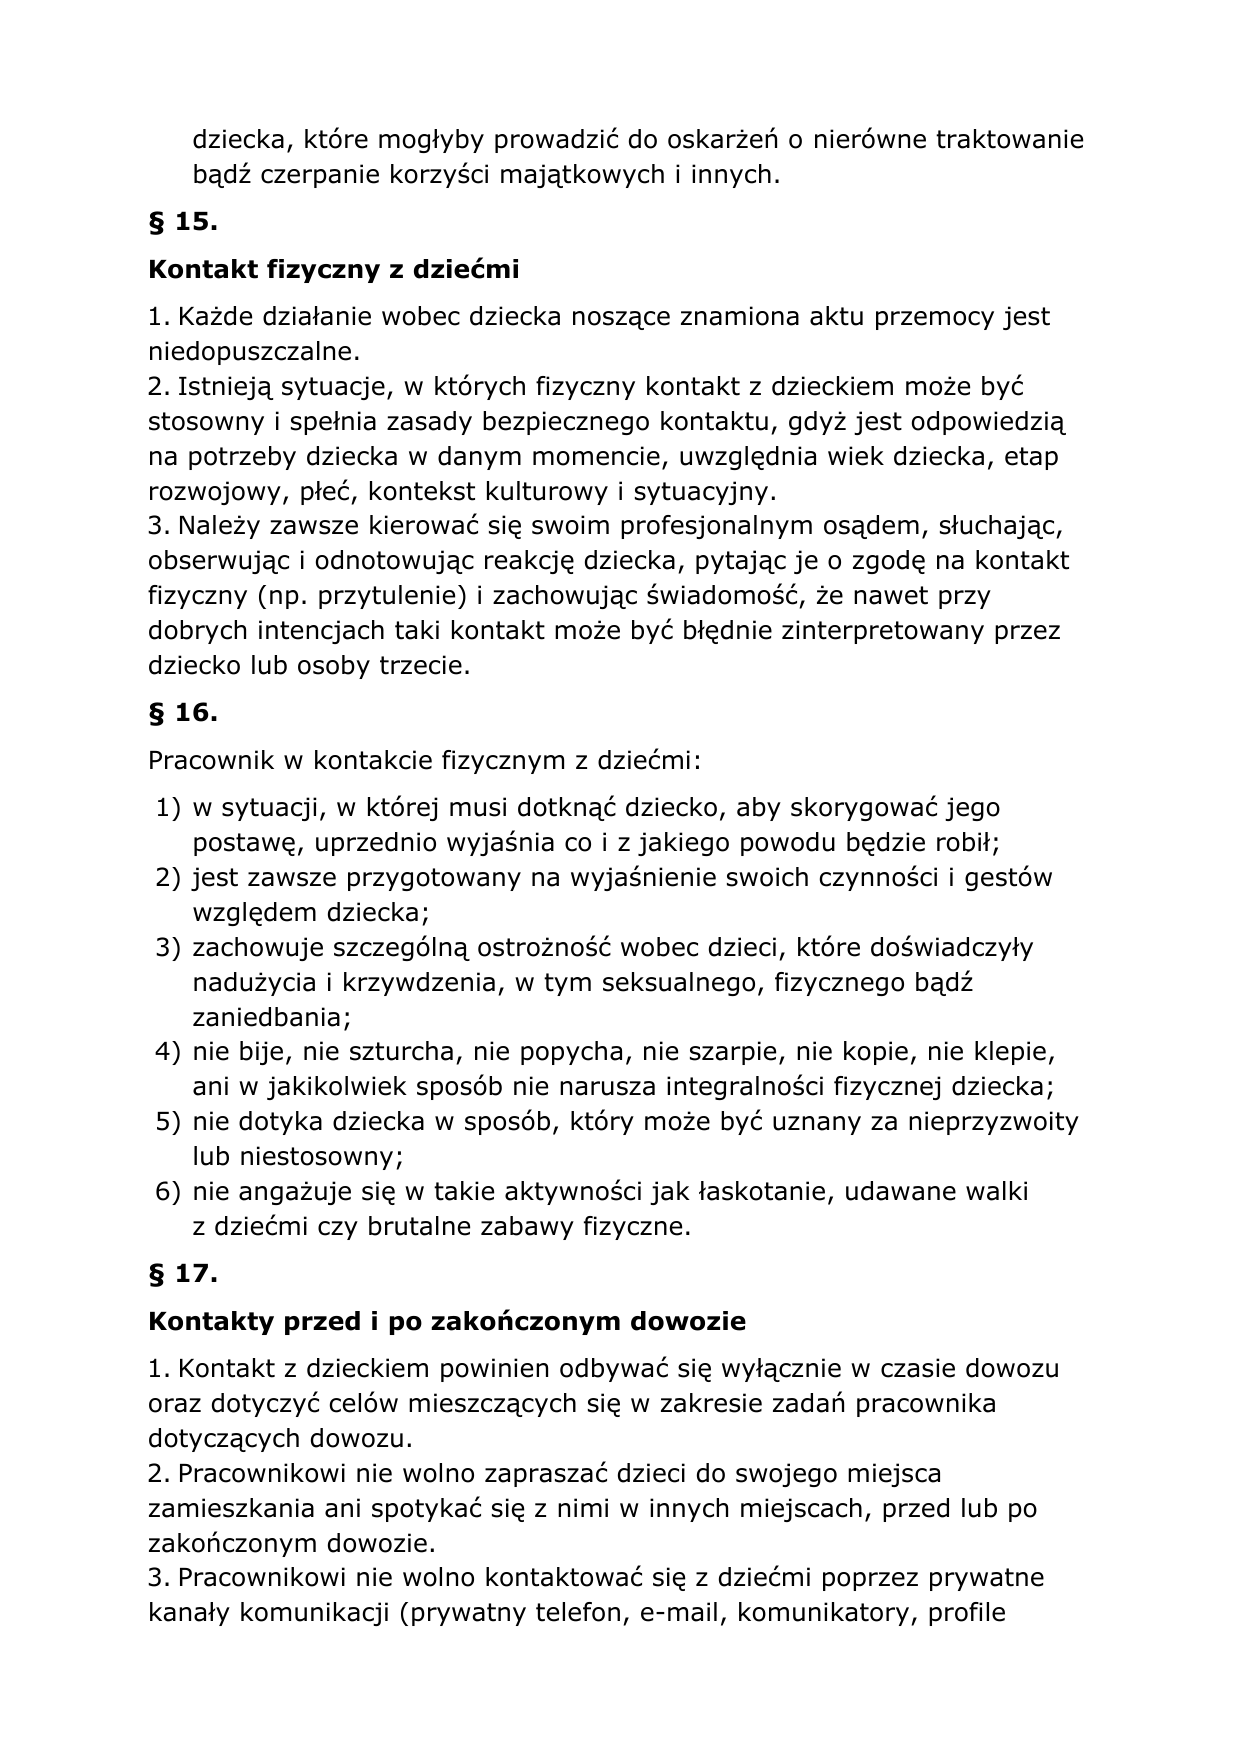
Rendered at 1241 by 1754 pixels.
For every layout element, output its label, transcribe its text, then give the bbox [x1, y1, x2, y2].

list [154, 123, 1092, 188]
text § 17. [148, 1258, 1092, 1288]
list Każde działanie wobec dziecka noszące znamiona aktu przemocy jest niedopuszczalne. [147, 300, 1092, 366]
list nie dotyka dziecka w sposób, który może być uznany za nieprzyzwoity lub niestosowny; [154, 1106, 1092, 1171]
list jest zawsze przygotowany na wyjaśnienie swoich czynności i gestów względem dziecka; [154, 861, 1092, 927]
text § 16. [148, 697, 1092, 727]
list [147, 1562, 1092, 1627]
list Istnieją sytuacje, w których fizyczny kontakt z dzieckiem może być stosowny i spełnia zasady bezpiecznego kontaktu, gdyż jest odpowiedzią na potrzeby dziecka w danym momencie, uwzględnia wiek dziecka, etap rozwojowy, płeć, kontekst kulturowy i sytuacyjny. [147, 370, 1092, 505]
text Kontakt fizyczny z dziećmi [148, 253, 1092, 283]
list w sytuacji, w której musi dotknąć dziecko, aby skorygować jego postawę, uprzednio wyjaśnia co i z jakiego powodu będzie robił; [154, 791, 1092, 857]
list Kontakt z dzieckiem powinien odbywać się wyłącznie w czasie dowozu oraz dotyczyć celów mieszczących się w zakresie zadań pracownika dotyczących dowozu. [147, 1352, 1092, 1453]
list zachowuje szczególną ostrożność wobec dzieci, które doświadczyły nadużycia i krzywdzenia, w tym seksualnego, fizycznego bądź zaniedbania; [154, 931, 1092, 1031]
list nie bije, nie szturcha, nie popycha, nie szarpie, nie kopie, nie klepie, ani w jakikolwiek sposób nie narusza integralności fizycznej dziecka; [154, 1036, 1092, 1101]
list Należy zawsze kierować się swoim profesjonalnym osądem, słuchając, obserwując i odnotowując reakcję dziecka, pytając je o zgodę na kontakt fizyczny (np. przytulenie) i zachowując świadomość, że nawet przy dobrych intencjach taki kontakt może być błędnie zinterpretowany przez dziecko lub osoby trzecie. [147, 510, 1092, 680]
text Pracownik w kontakcie fizycznym z dziećmi: [148, 744, 1092, 774]
list Pracownikowi nie wolno zapraszać dzieci do swojego miejsca zamieszkania ani spotykać się z nimi w innych miejscach, przed lub po zakończonym dowozie. [147, 1457, 1092, 1557]
list nie angażuje się w takie aktywności jak łaskotanie, udawane walki z dziećmi czy brutalne zabawy fizyczne. [154, 1175, 1092, 1241]
text Kontakty przed i po zakończonym dowozie [148, 1305, 1092, 1335]
text § 15. [148, 206, 1092, 236]
